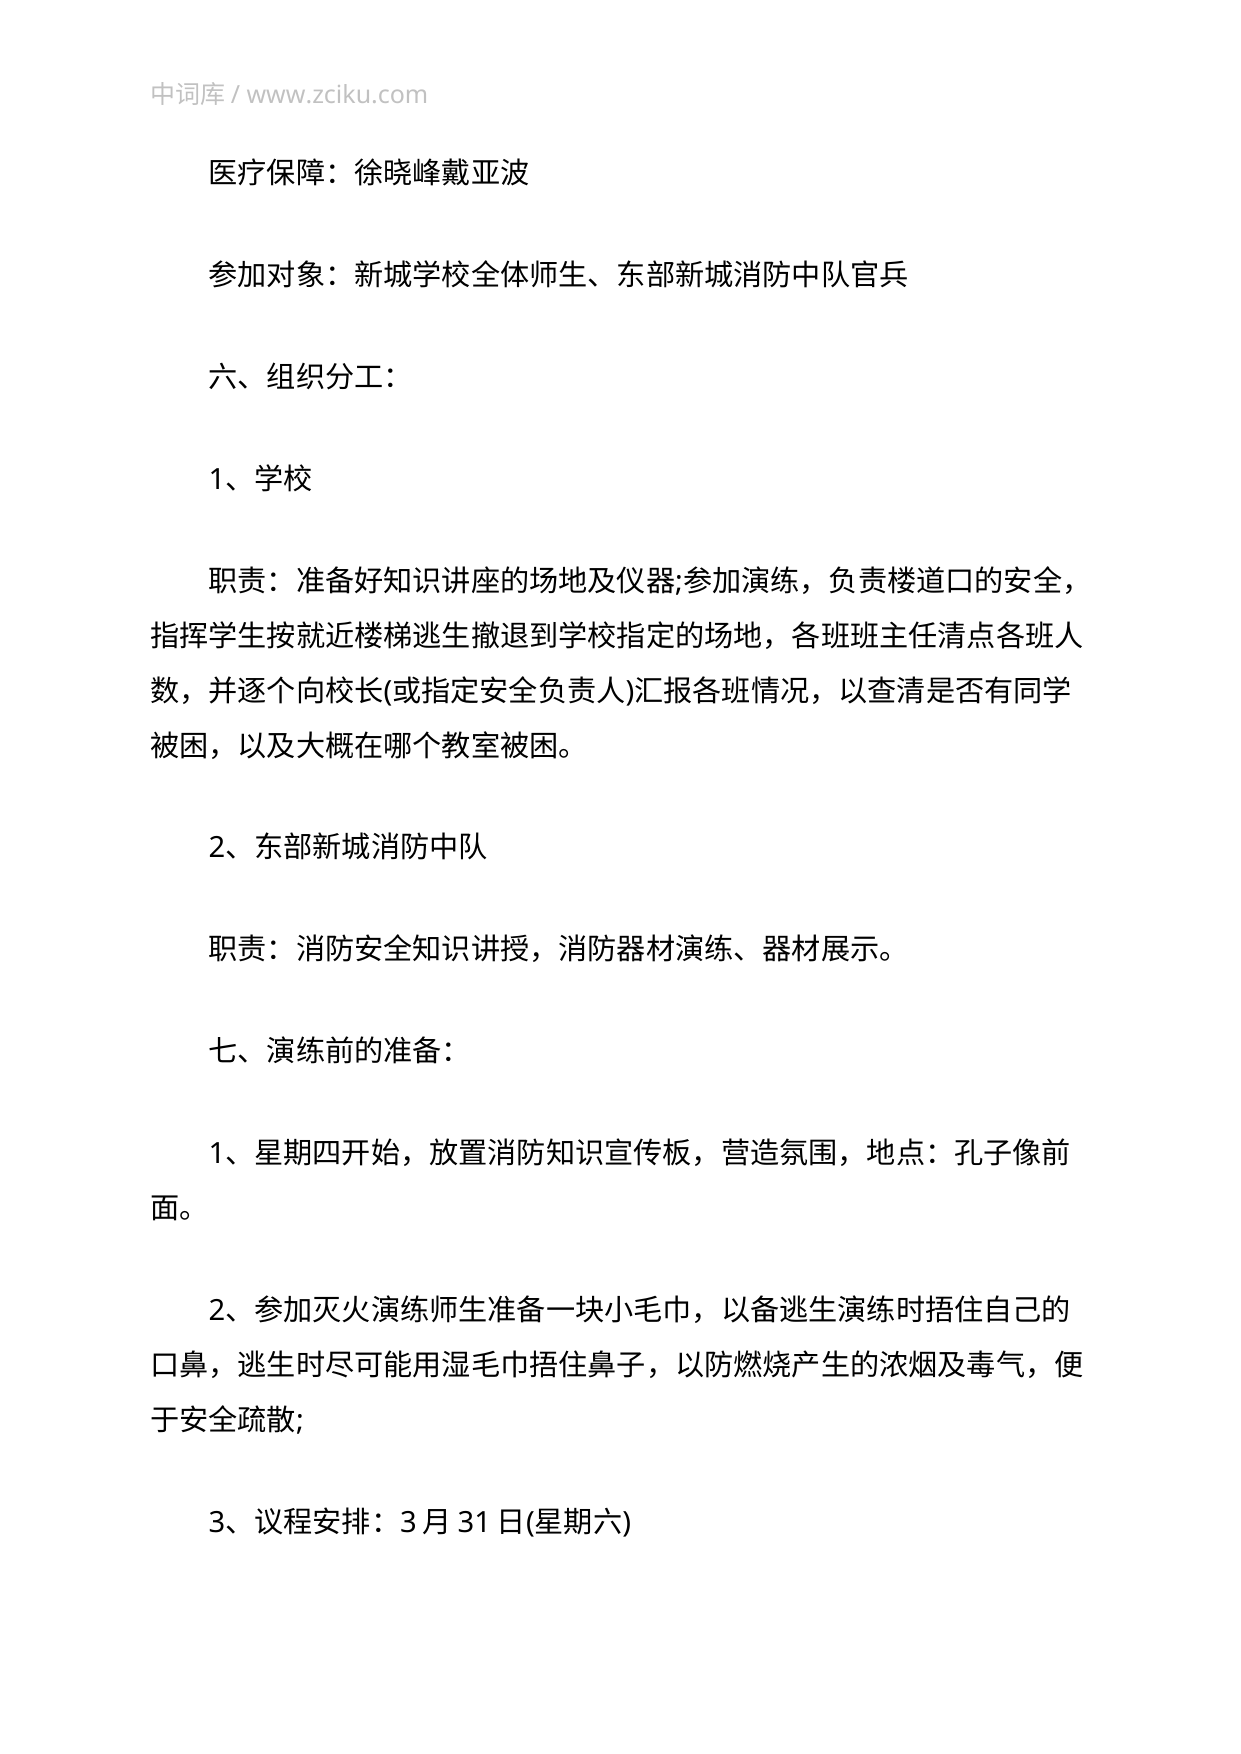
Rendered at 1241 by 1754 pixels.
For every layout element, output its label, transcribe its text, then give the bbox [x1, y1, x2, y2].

text 七、演练前的准备： [150, 1028, 1090, 1070]
text 2、参加灭火演练师生准备一块小毛巾，以备逃生演练时捂住自己的口鼻，逃生时尽可能用湿毛巾捂住鼻子，以防燃烧产生的浓烟及毒气，便于安全疏散; [150, 1286, 1090, 1438]
text 3、议程安排：3月31日(星期六) [150, 1498, 1090, 1541]
text 职责：消防安全知识讲授，消防器材演练、器材展示。 [150, 926, 1090, 968]
text 2、东部新城消防中队 [150, 824, 1090, 866]
text 参加对象：新城学校全体师生、东部新城消防中队官兵 [150, 252, 1090, 294]
text 1、星期四开始，放置消防知识宣传板，营造氛围，地点：孔子像前面。 [150, 1129, 1090, 1227]
text 六、组织分工： [150, 353, 1090, 396]
text 1、学校 [150, 455, 1090, 498]
text 职责：准备好知识讲座的场地及仪器;参加演练，负责楼道口的安全，指挥学生按就近楼梯逃生撤退到学校指定的场地，各班班主任清点各班人数，并逐个向校长(或指定安全负责人)汇报各班情况，以查清是否有同学被困，以及大概在哪个教室被困。 [150, 557, 1090, 764]
text 医疗保障：徐晓峰戴亚波 [150, 150, 1090, 192]
